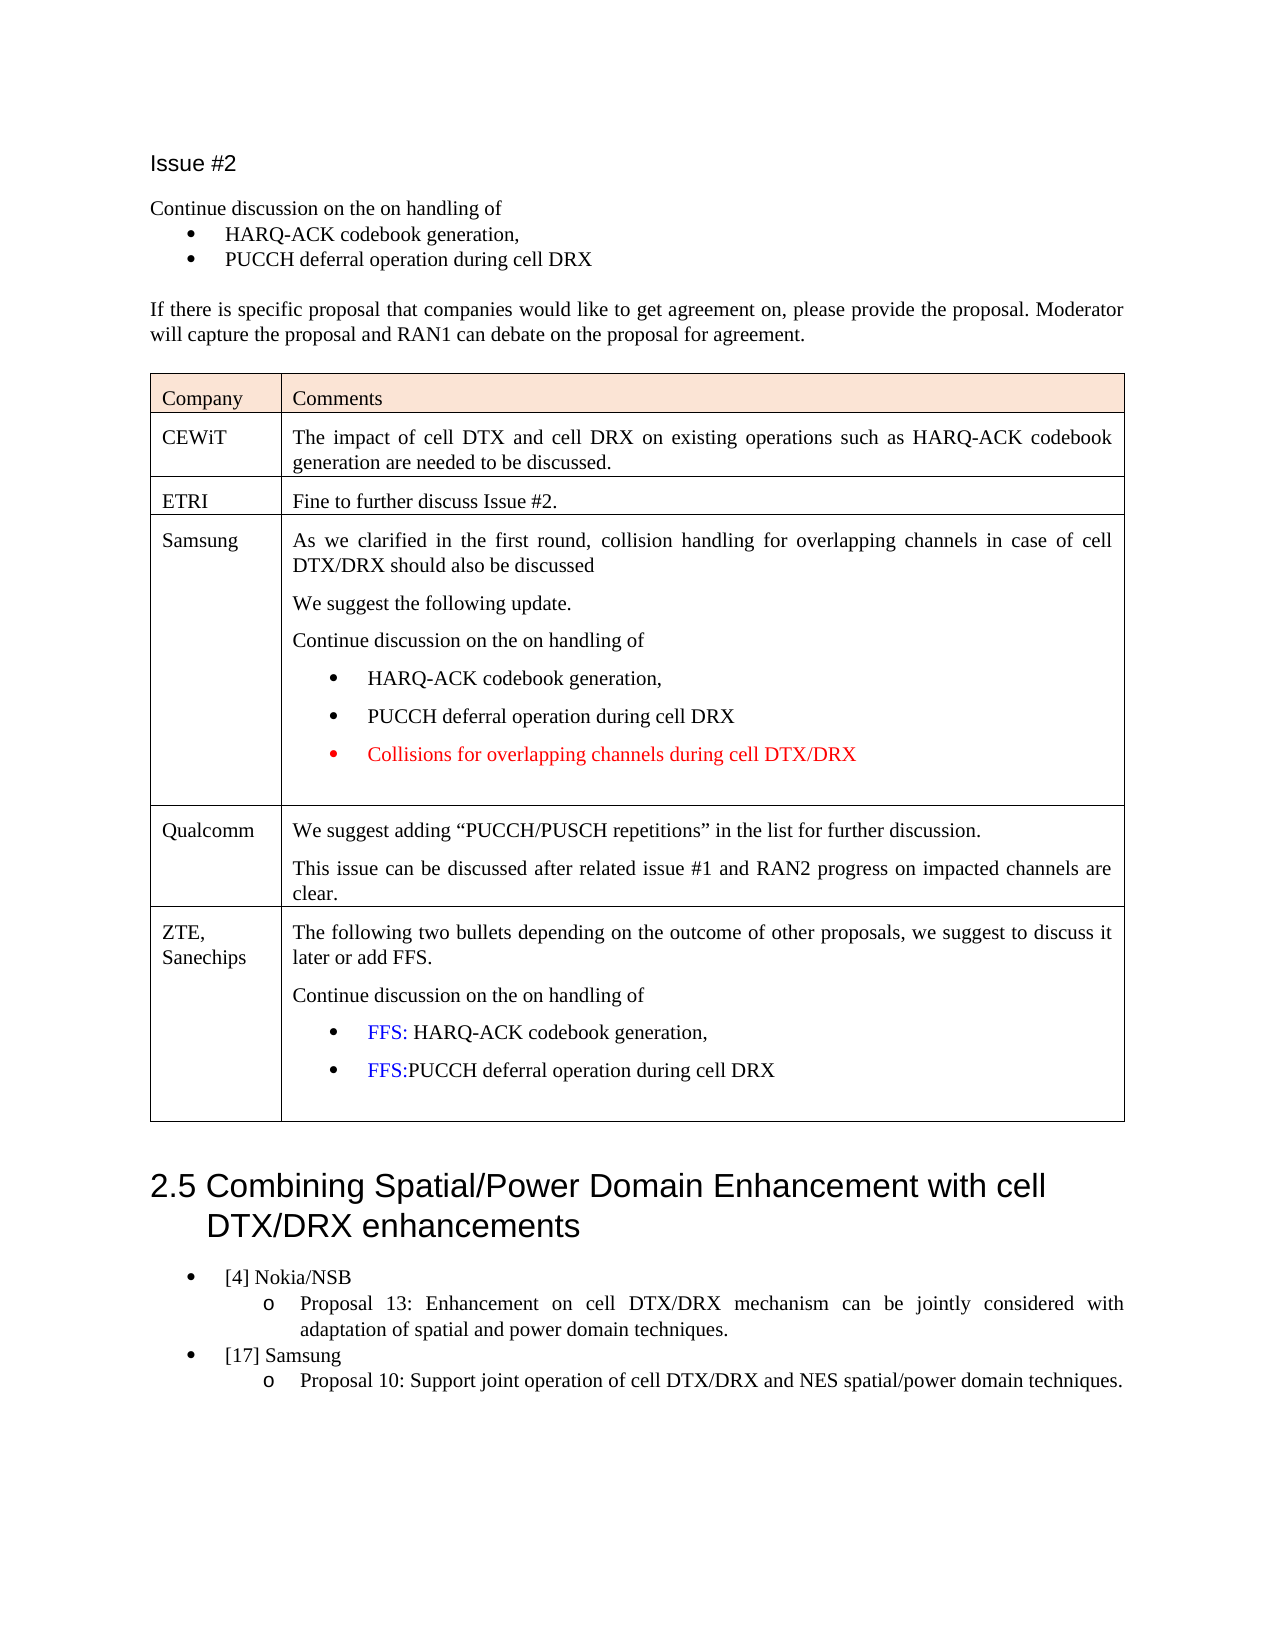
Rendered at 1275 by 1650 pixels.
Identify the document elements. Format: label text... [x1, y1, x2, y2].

list Proposal 10: Support joint operation of cell DTX/DRX and NES spatial/power domain techniques. [262, 1368, 1125, 1393]
table_cell The following two bullets depending on the outcome of other proposals, we suggest to discuss it later or add FFS. Continue discussion on the on handling of FFS: HARQ-ACK codebook generation, FFS:PUCCH deferral operation during cell DRX [282, 907, 1124, 1121]
table_cell Samsung [151, 515, 281, 804]
table_cell CEWiT [151, 413, 281, 476]
table_cell ETRI [151, 477, 281, 514]
list [4] Nokia/NSB [187, 1265, 1125, 1289]
list HARQ-ACK codebook generation, [187, 222, 1125, 246]
subtitle Issue #2 [150, 150, 1125, 176]
subtitle 2.5 Combining Spatial/Power Domain Enhancement with cell DTX/DRX enhancements [150, 1166, 1125, 1245]
table_cell Qualcomm [151, 806, 281, 906]
table_header Company [151, 374, 281, 412]
table_cell ZTE, Sanechips [151, 907, 281, 1121]
list [17] Samsung [187, 1343, 1125, 1367]
text Continue discussion on the on handling of [150, 196, 1125, 220]
table_cell We suggest adding “PUCCH/PUSCH repetitions” in the list for further discussion. This issue can be discussed after related issue #1 and RAN2 progress on impacted channels are clear. [282, 806, 1124, 906]
table_cell As we clarified in the first round, collision handling for overlapping channels in case of cell DTX/DRX should also be discussed We suggest the following update. Continue discussion on the on handling of HARQ-ACK codebook generation, PUCCH deferral operation during cell DRX Collisions for overlapping channels during cell DTX/DRX [282, 515, 1124, 804]
table_header Comments [282, 374, 1124, 412]
list Proposal 13: Enhancement on cell DTX/DRX mechanism can be jointly considered with adaptation of spatial and power domain techniques. [262, 1291, 1125, 1341]
table_cell The impact of cell DTX and cell DRX on existing operations such as HARQ-ACK codebook generation are needed to be discussed. [282, 413, 1124, 476]
list PUCCH deferral operation during cell DRX [187, 247, 1125, 271]
table_cell Fine to further discuss Issue #2. [282, 477, 1124, 514]
text If there is specific proposal that companies would like to get agreement on, please provide the proposal. Moderator will capture the proposal and RAN1 can debate on the proposal for agreement. [150, 297, 1125, 346]
